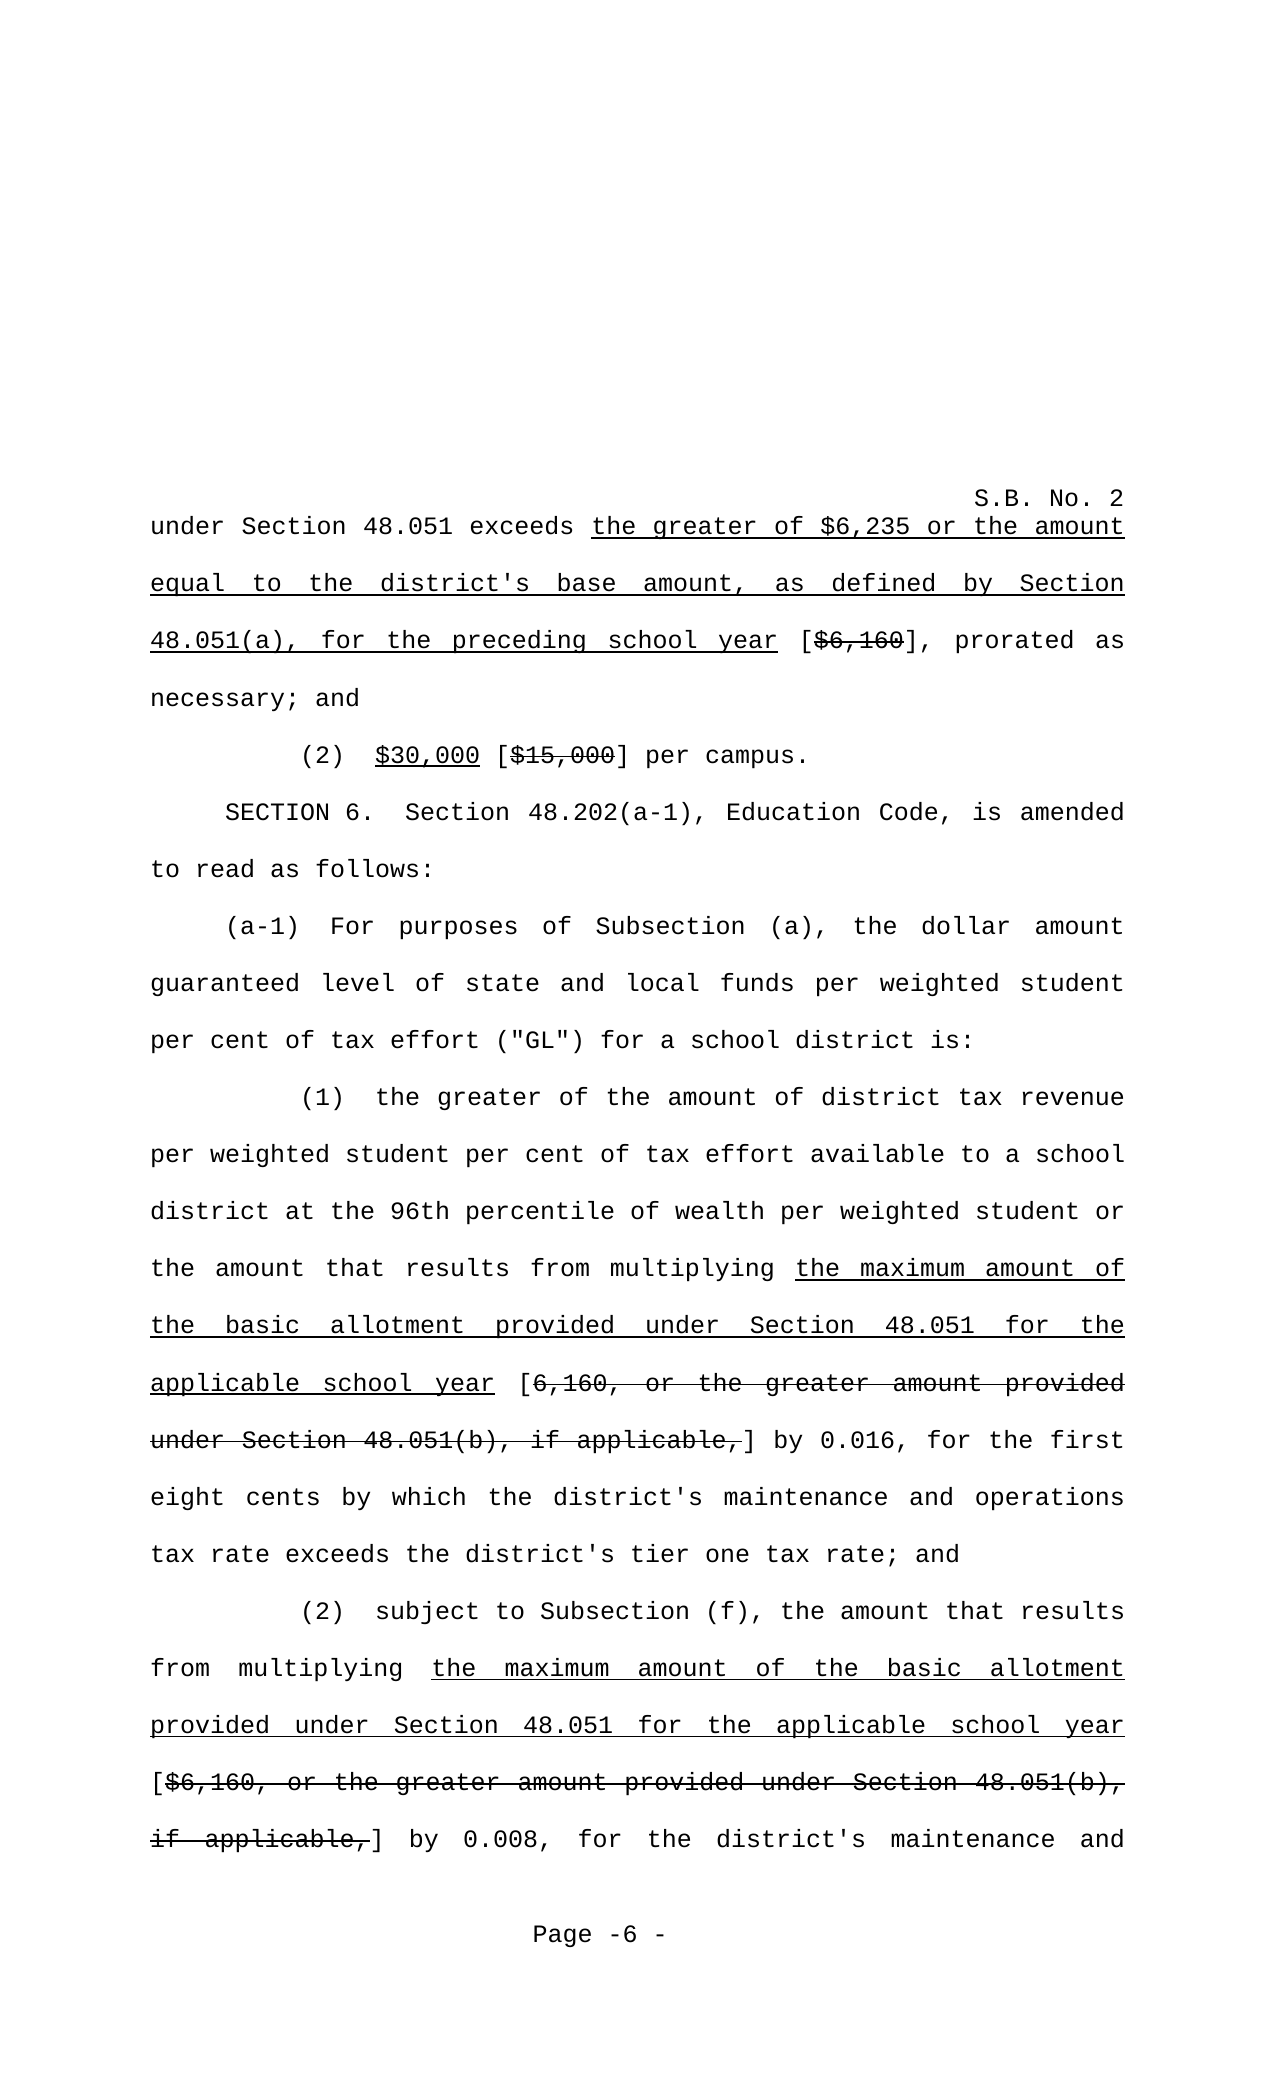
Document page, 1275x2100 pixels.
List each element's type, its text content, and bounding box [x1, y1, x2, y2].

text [150, 1737, 1125, 1855]
text SECTION 6. Section 48.202(a-1), Education Code, is amended to read as follows: [150, 799, 1125, 885]
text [150, 514, 1125, 594]
text (1) the greater of the amount of district tax revenue per weighted student per cent of tax effort available to a school district at the 96th percentile of wealth per weighted student or the amount that results from multiplying the maximum amount of the basic allotment provided under Section 48.051 for the applicable school year [6,160, or the greater amount provided under Section 48.051(b), if applicable,] by 0.016, for the first eight cents by which the district's maintenance and operations tax rate exceeds the district's tier one tax rate; and [150, 1338, 1125, 1570]
text (1) the greater of the amount of district tax revenue per weighted student per cent of tax effort available to a school district at the 96th percentile of wealth per weighted student or the amount that results from multiplying the maximum amount of the basic allotment provided under Section 48.051 for the applicable school year [6,160, or the greater amount provided under Section 48.051(b), if applicable,] by 0.016, for the first eight cents by which the district's maintenance and operations tax rate exceeds the district's tier one tax rate; and [150, 1084, 1125, 1336]
text (a-1) For purposes of Subsection (a), the dollar amount guaranteed level of state and local funds per weighted student per cent of tax effort ("GL") for a school district is: [150, 913, 1125, 1056]
text (2) $30,000 [$15,000] per campus. [150, 742, 1125, 771]
